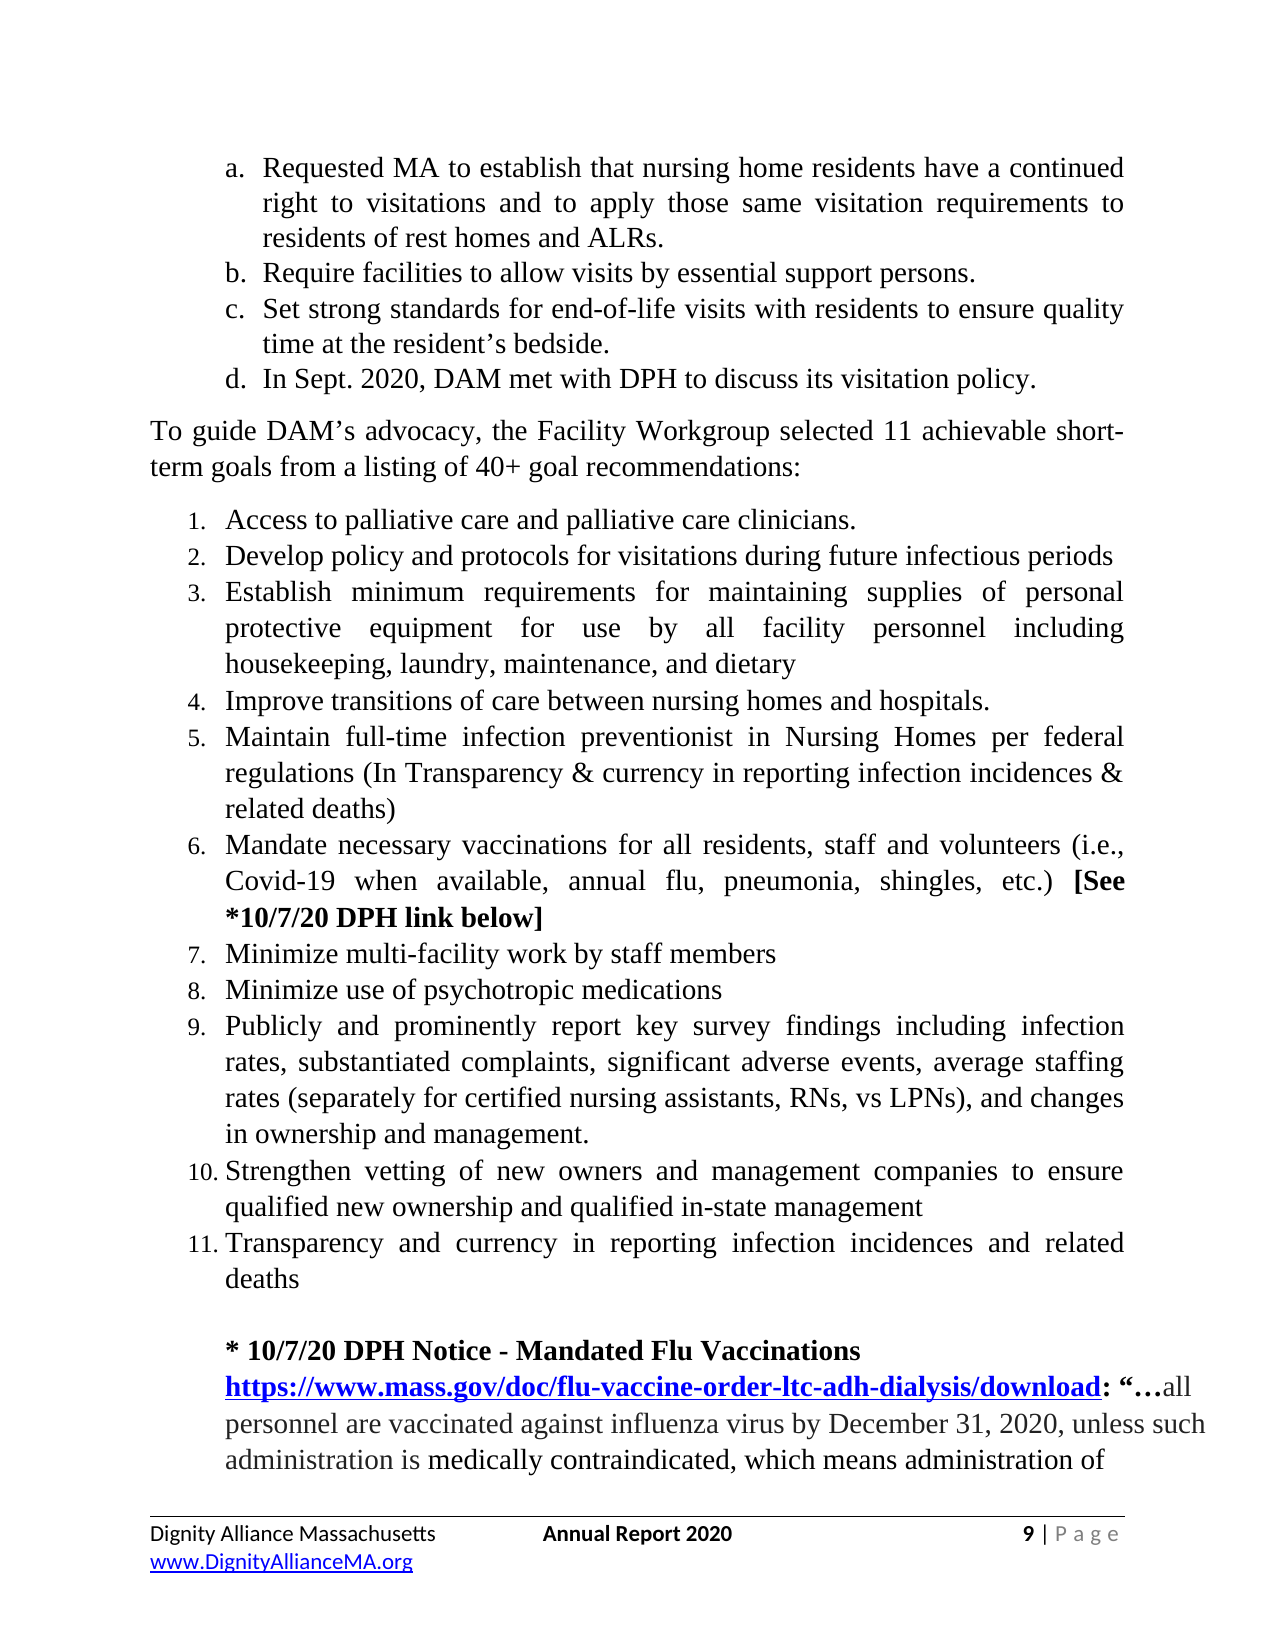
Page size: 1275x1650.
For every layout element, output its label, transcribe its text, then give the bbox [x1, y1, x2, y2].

list Establish minimum requirements for maintaining supplies of personal protective equipment for use by all facility personnel including housekeeping, laundry, maintenance, and dietary [187, 574, 1125, 680]
list Requested MA to establish that nursing home residents have a continued right to visitations and to apply those same visitation requirements to residents of rest homes and ALRs. [225, 150, 1125, 254]
list Improve transitions of care between nursing homes and hospitals. [187, 683, 1125, 716]
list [225, 1333, 1219, 1475]
text To guide DAM’s advocacy, the Facility Workgroup selected 11 achievable short-term goals from a listing of 40+ goal recommendations: [150, 413, 1125, 483]
list Access to palliative care and palliative care clinicians. [187, 502, 1125, 536]
list Minimize use of psychotropic medications [187, 972, 1125, 1006]
list Mandate necessary vaccinations for all residents, staff and volunteers (i.e., Covid-19 when available, annual flu, pneumonia, shingles, etc.) [See *10/7/20 DPH link below] [187, 827, 1125, 933]
list Minimize multi-facility work by staff members [187, 936, 1125, 969]
list Transparency and currency in reporting infection incidences and related deaths [187, 1225, 1125, 1295]
list Develop policy and protocols for visitations during future infectious periods [187, 538, 1125, 572]
list In Sept. 2020, DAM met with DPH to discuss its visitation policy. [225, 361, 1125, 395]
list Publicly and prominently report key survey findings including infection rates, substantiated complaints, significant adverse events, average staffing rates (separately for certified nursing assistants, RNs, vs LPNs), and changes in ownership and management. [187, 1008, 1125, 1150]
list Strengthen vetting of new owners and management companies to ensure qualified new ownership and qualified in-state management [187, 1153, 1125, 1222]
list Set strong standards for end-of-life visits with residents to ensure quality time at the resident’s bedside. [225, 291, 1125, 359]
list Require facilities to allow visits by essential support persons. [225, 256, 1125, 289]
list Maintain full-time infection preventionist in Nursing Homes per federal regulations (In Transparency & currency in reporting infection incidences & related deaths) [187, 719, 1125, 825]
